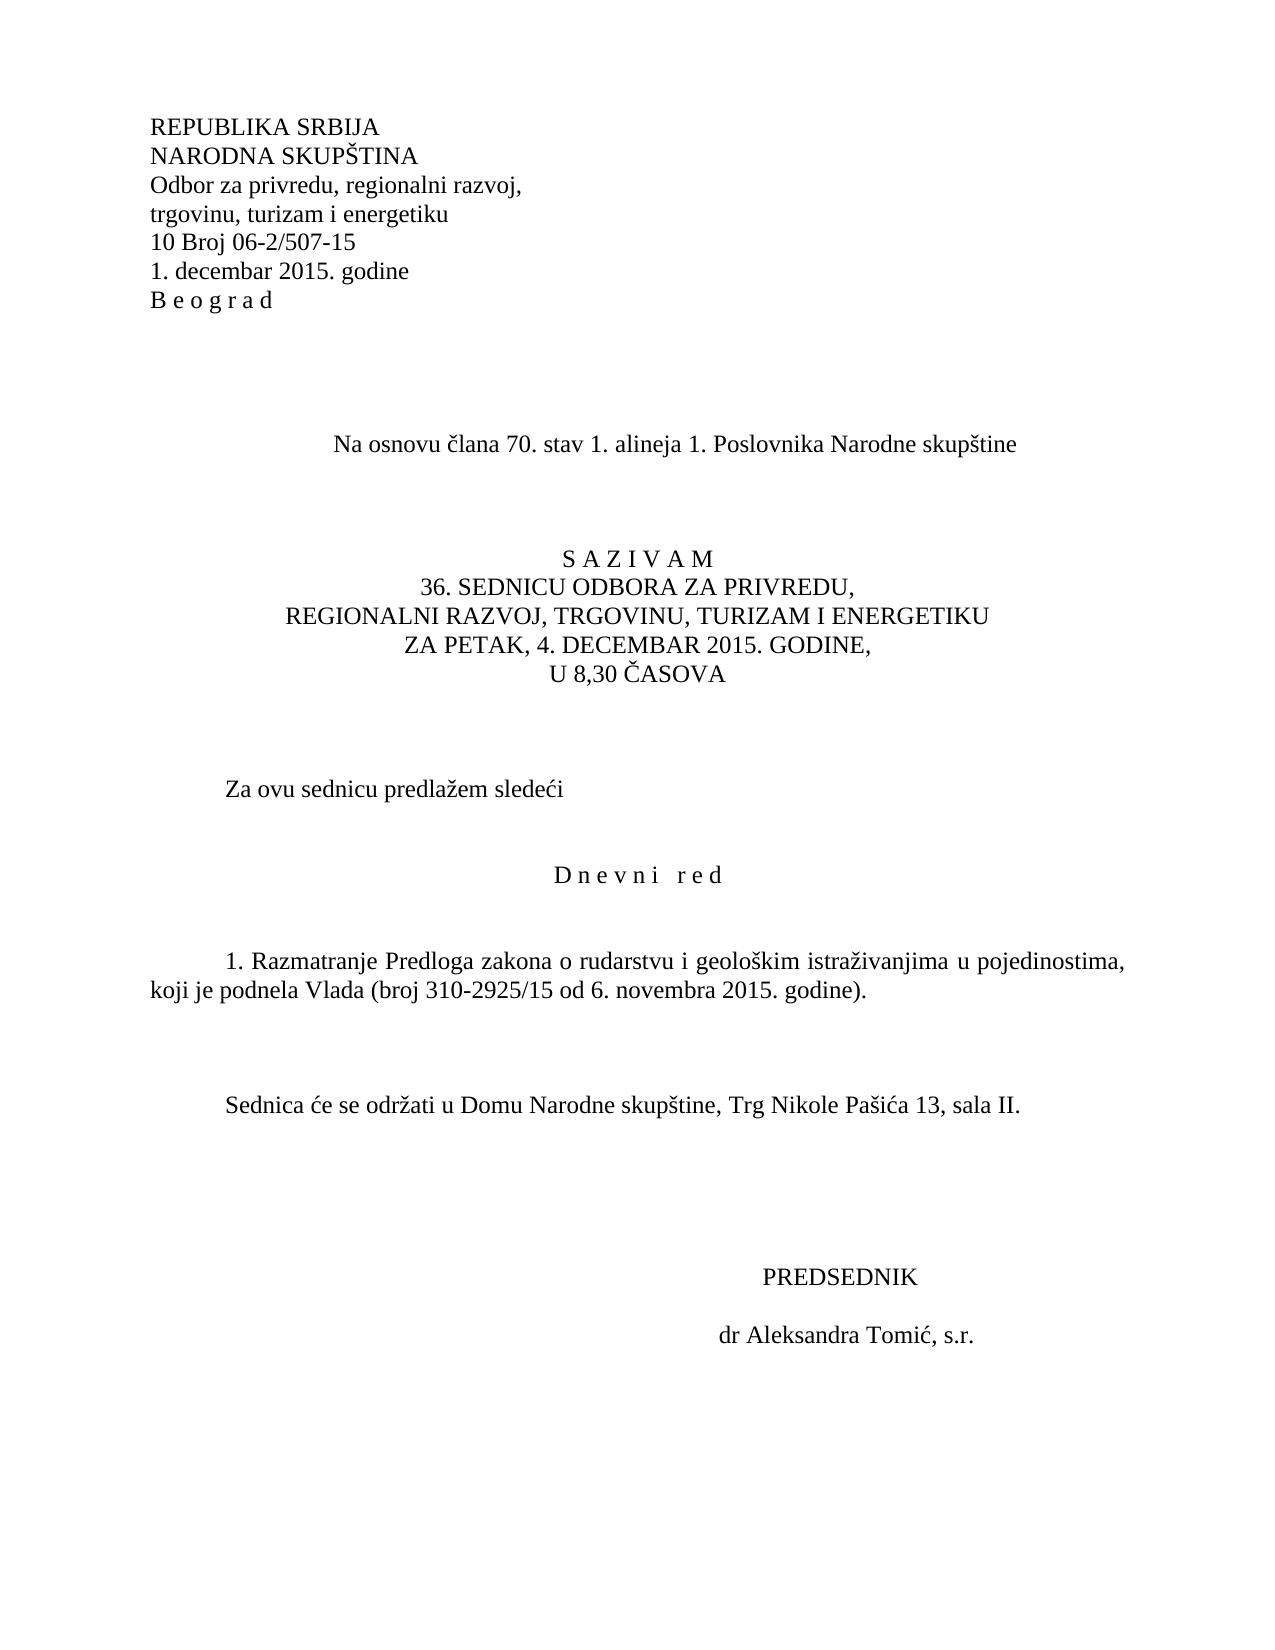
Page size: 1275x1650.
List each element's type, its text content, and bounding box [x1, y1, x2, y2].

text U 8,30 ČASOVA [150, 659, 1125, 687]
text ZA PETAK, 4. DECEMBAR 2015. GODINE, [150, 630, 1125, 659]
text S A Z I V A M [150, 544, 1125, 572]
text 1. Razmatranje Predloga zakona o rudarstvu i geološkim istraživanjima u pojedinostima, koji je podnela Vlada (broj 310-2925/15 od 6. novembra 2015. godine). [150, 946, 1125, 1004]
text Za ovu sednicu predlažem sledeći [150, 774, 1125, 802]
text Na osnovu člana 70. stav 1. alineja 1. Poslovnika Narodne skupštine [150, 429, 1125, 457]
text 36. SEDNICU ODBORA ZA PRIVREDU, [150, 572, 1125, 601]
text D n e v n i r e d [150, 860, 1125, 889]
text dr Aleksandra Tomić, s.r. [225, 1320, 1125, 1349]
text 10 Broj 06-2/507-15 [150, 227, 1125, 256]
text PREDSEDNIK [225, 1262, 1125, 1291]
text REGIONALNI RAZVOJ, TRGOVINU, TURIZAM I ENERGETIKU [150, 601, 1125, 630]
text 1. decembar 2015. godine [150, 256, 1125, 285]
text Sednica će se održati u Domu Narodne skupštine, Trg Nikole Pašića 13, sala II. [150, 1090, 1125, 1119]
text Odbor za privredu, regionalni razvoj, [150, 170, 1125, 199]
text NARODNA SKUPŠTINA [150, 141, 1125, 170]
text REPUBLIKA SRBIJA [150, 112, 1125, 141]
text B e o g r a d [150, 285, 1125, 314]
text trgovinu, turizam i energetiku [150, 199, 1125, 227]
